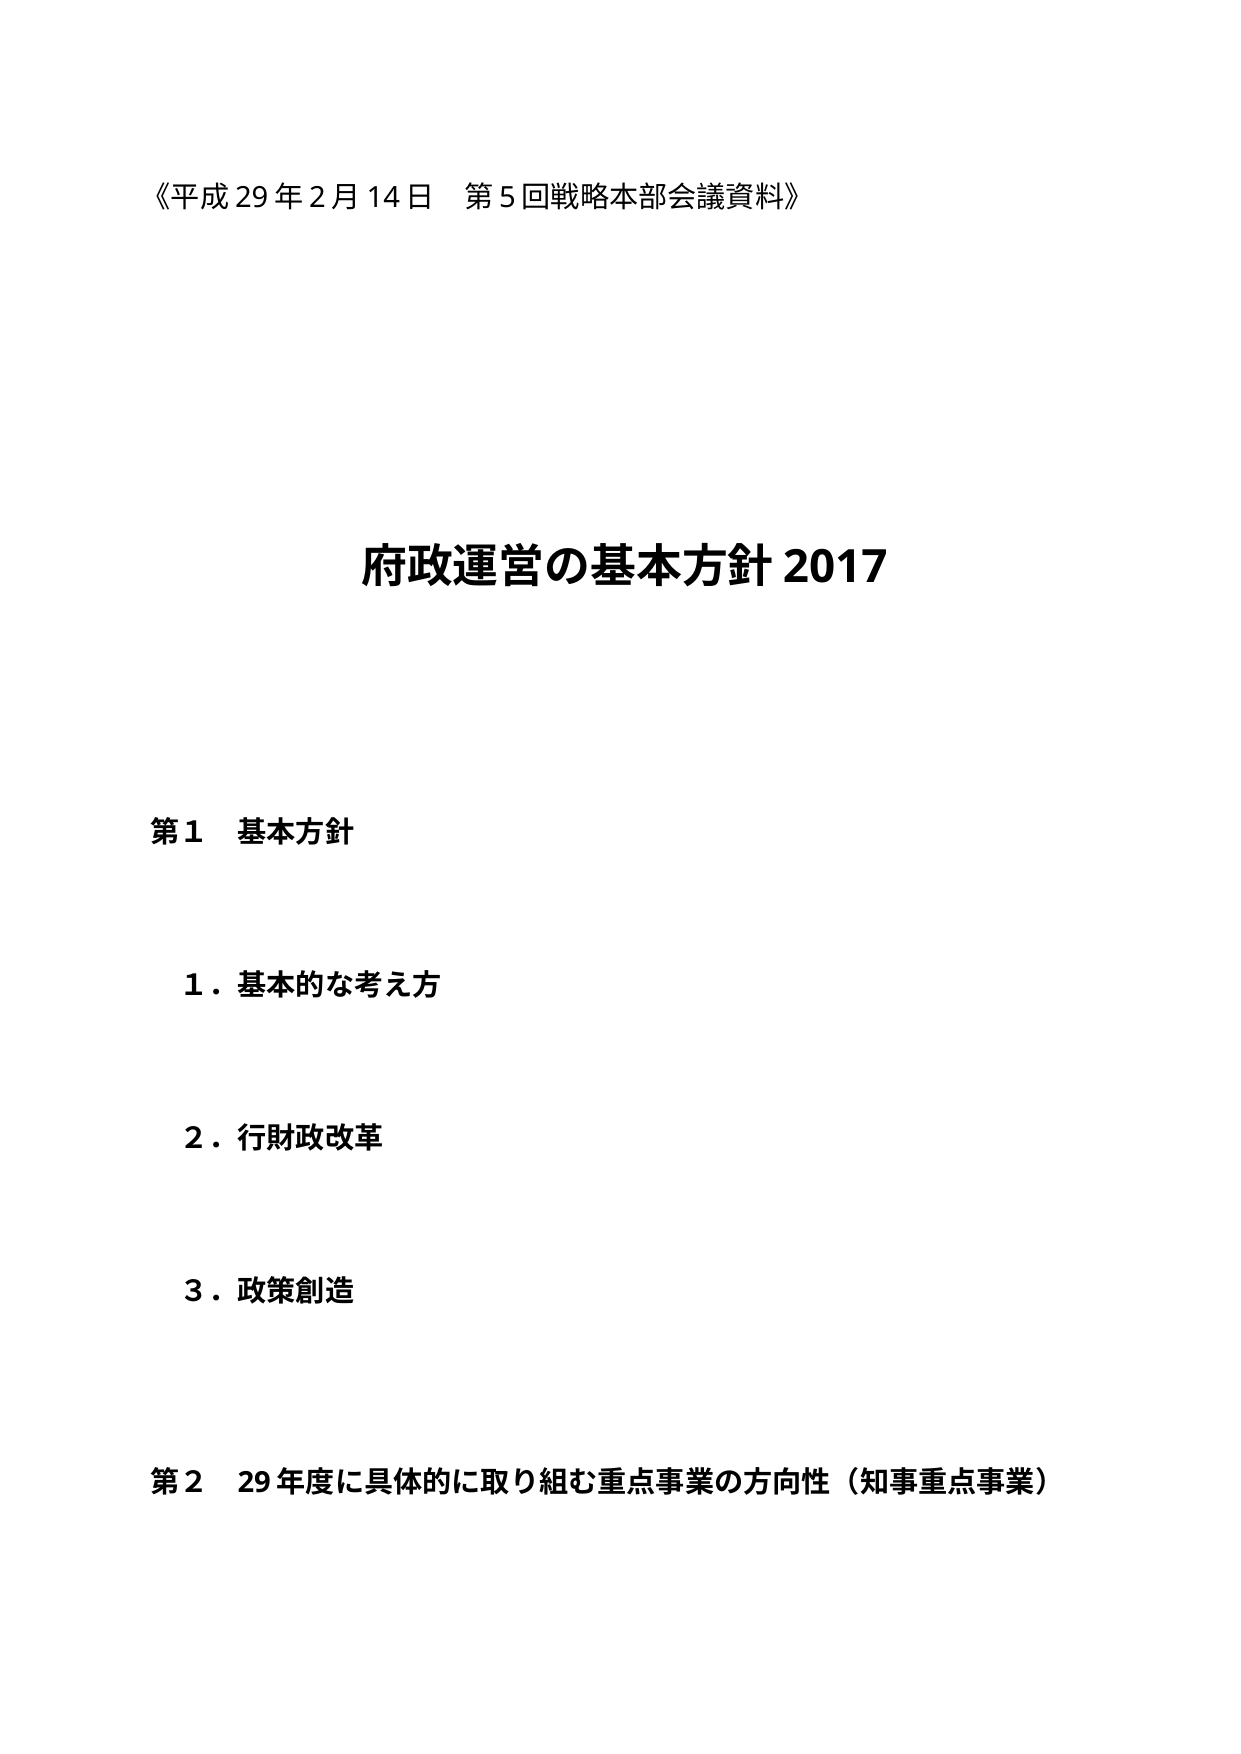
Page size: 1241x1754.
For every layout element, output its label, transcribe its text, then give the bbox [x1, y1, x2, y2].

text 府政運営の基本方針2017 [121, 524, 1128, 601]
text ２．行財政改革 [121, 1097, 1128, 1174]
text 第１ 基本方針 [121, 792, 1128, 868]
text ３．政策創造 [121, 1250, 1128, 1327]
text １．基本的な考え方 [121, 944, 1128, 1021]
text 第２ 29年度に具体的に取り組む重点事業の方向性（知事重点事業） [121, 1442, 1128, 1518]
